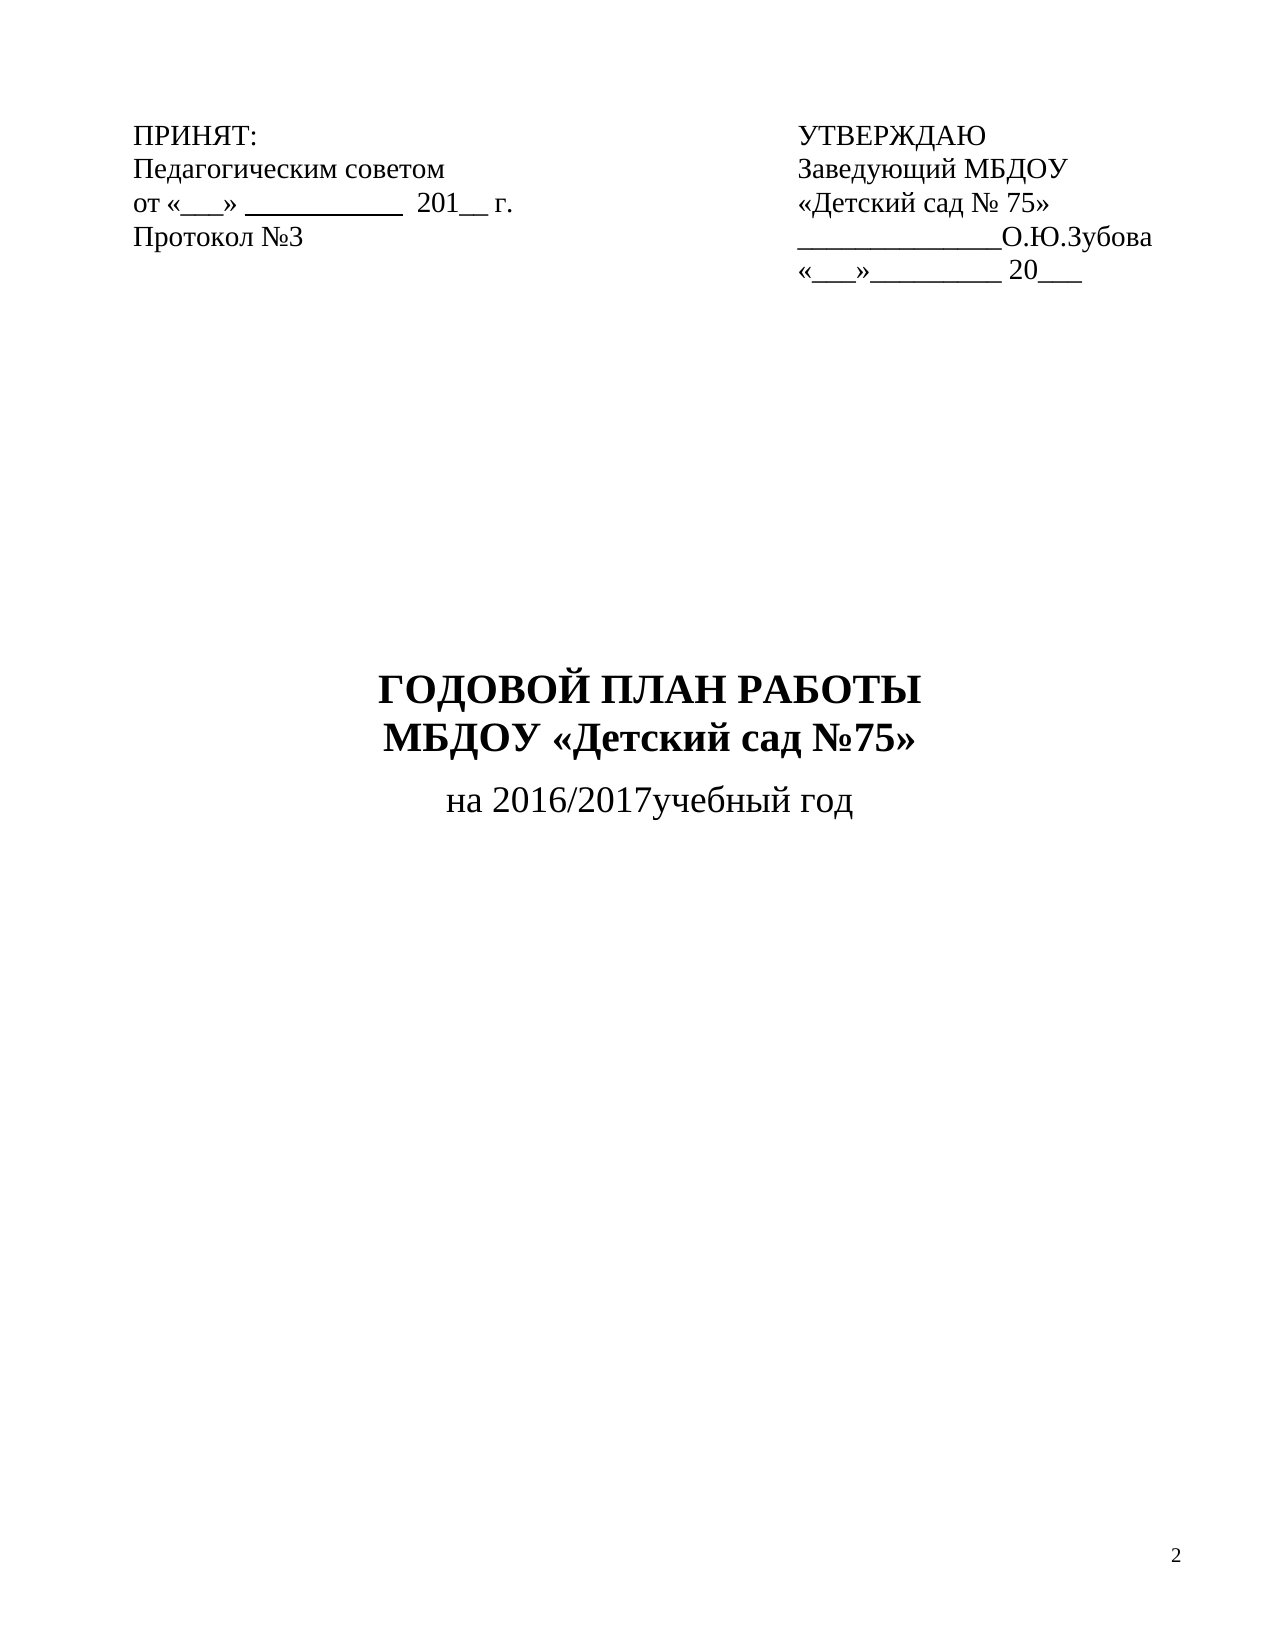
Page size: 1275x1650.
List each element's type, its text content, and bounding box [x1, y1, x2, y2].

subtitle МБДОУ «Детский сад №75» [118, 712, 1181, 760]
text на 2016/2017учебный год [118, 777, 1181, 820]
subtitle ГОДОВОЙ ПЛАН РАБОТЫ [118, 664, 1181, 712]
table_header ПРИНЯТ: Педагогическим советом от «___» 201__ г. Протокол №3 [89, 118, 605, 319]
table_header УТВЕРЖДАЮ Заведующий МБДОУ «Детский сад № 75» ______________О.Ю.Зубова «___»_________ 20___ [605, 118, 1211, 319]
